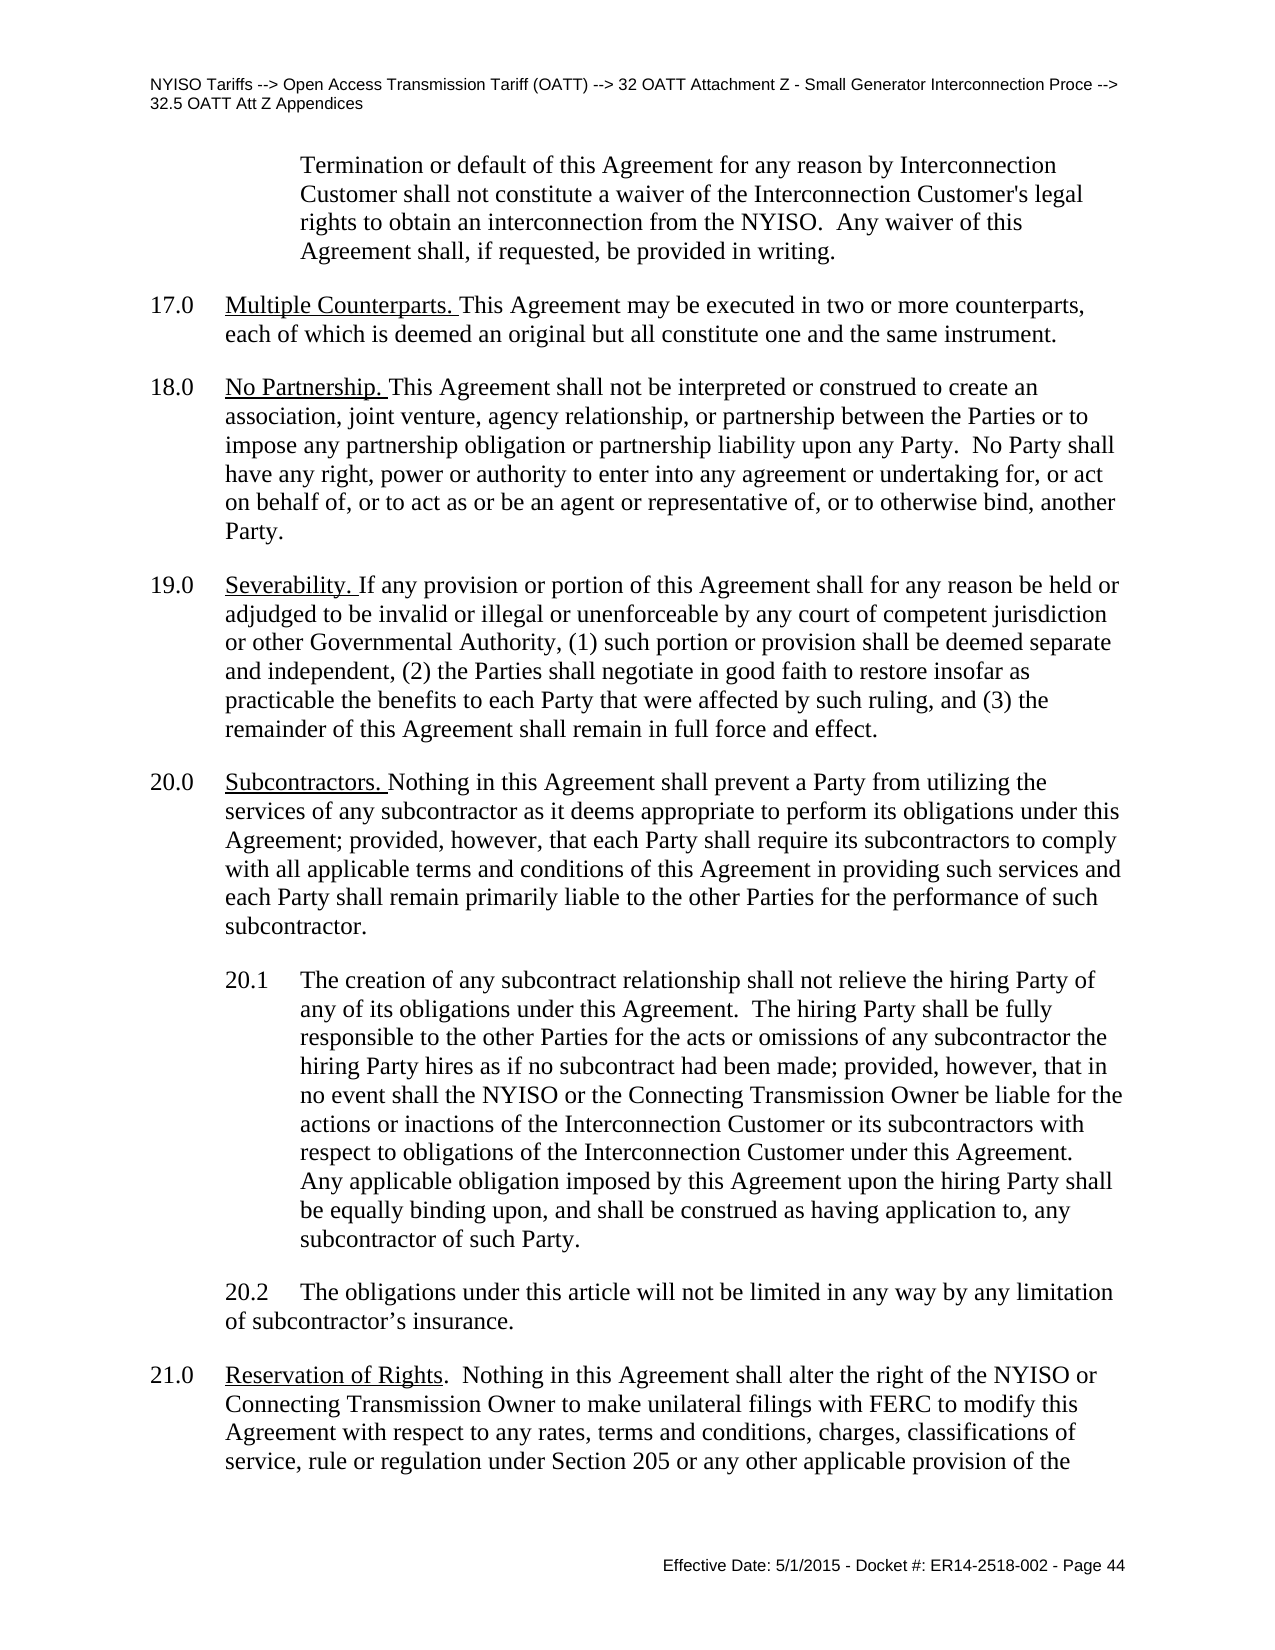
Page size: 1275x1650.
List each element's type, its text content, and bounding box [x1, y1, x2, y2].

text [150, 1360, 1125, 1475]
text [225, 150, 1125, 265]
text 18.0 No Partnership. This Agreement shall not be interpreted or construed to create an association, joint venture, agency relationship, or partnership between the Parties or to impose any partnership obligation or partnership liability upon any Party. No Party shall have any right, power or authority to enter into any agreement or undertaking for, or act on behalf of, or to act as or be an agent or representative of, or to otherwise bind, another Party. [150, 372, 1125, 545]
text 20.0 Subcontractors. Nothing in this Agreement shall prevent a Party from utilizing the services of any subcontractor as it deems appropriate to perform its obligations under this Agreement; provided, however, that each Party shall require its subcontractors to comply with all applicable terms and conditions of this Agreement in providing such services and each Party shall remain primarily liable to the other Parties for the performance of such subcontractor. [150, 767, 1125, 940]
text 20.2 The obligations under this article will not be limited in any way by any limitation of subcontractor’s insurance. [225, 1277, 1125, 1335]
text 20.1 The creation of any subcontract relationship shall not relieve the hiring Party of any of its obligations under this Agreement. The hiring Party shall be fully responsible to the other Parties for the acts or omissions of any subcontractor the hiring Party hires as if no subcontract had been made; provided, however, that in no event shall the NYISO or the Connecting Transmission Owner be liable for the actions or inactions of the Interconnection Customer or its subcontractors with respect to obligations of the Interconnection Customer under this Agreement. Any applicable obligation imposed by this Agreement upon the hiring Party shall be equally binding upon, and shall be construed as having application to, any subcontractor of such Party. [225, 965, 1125, 1252]
text 19.0 Severability. If any provision or portion of this Agreement shall for any reason be held or adjudged to be invalid or illegal or unenforceable by any court of competent jurisdiction or other Governmental Authority, (1) such portion or provision shall be deemed separate and independent, (2) the Parties shall negotiate in good faith to restore insofar as practicable the benefits to each Party that were affected by such ruling, and (3) the remainder of this Agreement shall remain in full force and effect. [150, 570, 1125, 742]
text 17.0 Multiple Counterparts. This Agreement may be executed in two or more counterparts, each of which is deemed an original but all constitute one and the same instrument. [150, 290, 1125, 347]
